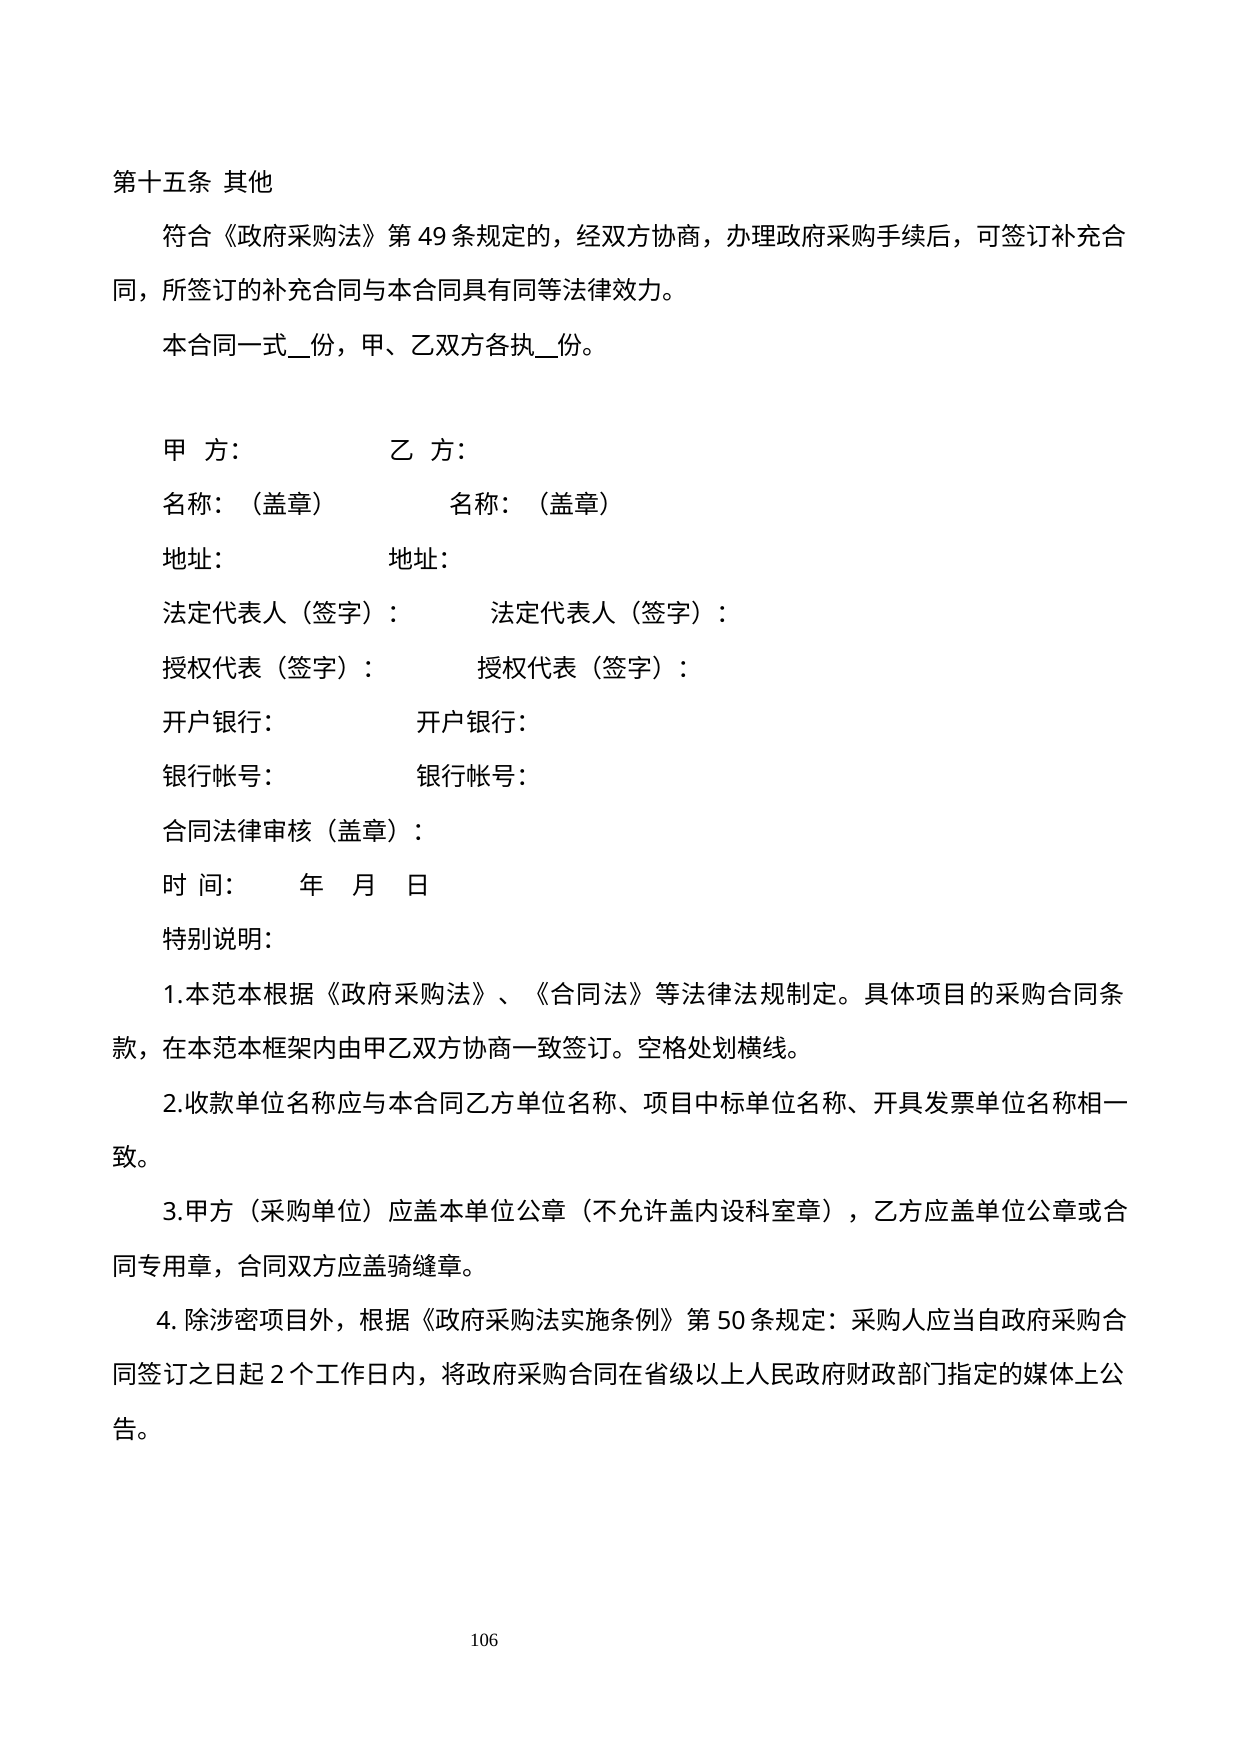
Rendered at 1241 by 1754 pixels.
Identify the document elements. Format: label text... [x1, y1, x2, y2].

text 开户银行： 开户银行： [112, 702, 1128, 739]
text 第十五条 其他 [112, 162, 1128, 198]
text 地址： 地址： [112, 539, 1128, 576]
text 合同法律审核（盖章）： [112, 811, 1128, 847]
text 特别说明： [112, 920, 1128, 956]
text 4. 除涉密项目外，根据《政府采购法实施条例》第50条规定：采购人应当自政府采购合同签订之日起2个工作日内，将政府采购合同在省级以上人民政府财政部门指定的媒体上公告。 [112, 1301, 1128, 1446]
text 2.收款单位名称应与本合同乙方单位名称、项目中标单位名称、开具发票单位名称相一致。 [112, 1083, 1128, 1174]
text 本合同一式 份，甲、乙双方各执 份。 [112, 325, 1128, 361]
text 1.本范本根据《政府采购法》、《合同法》等法律法规制定。具体项目的采购合同条款，在本范本框架内由甲乙双方协商一致签订。空格处划横线。 [112, 974, 1128, 1065]
text 甲 方： 乙 方： [112, 431, 1128, 467]
text 法定代表人（签字）： 法定代表人（签字）： [112, 594, 1128, 630]
text 时 间： 年 月 日 [112, 866, 1128, 902]
text 授权代表（签字）： 授权代表（签字）： [112, 648, 1128, 684]
text 3.甲方（采购单位）应盖本单位公章（不允许盖内设科室章），乙方应盖单位公章或合同专用章，合同双方应盖骑缝章。 [112, 1192, 1128, 1282]
text 名称：（盖章） 名称：（盖章） [112, 485, 1128, 521]
text 符合《政府采购法》第49条规定的，经双方协商，办理政府采购手续后，可签订补充合同，所签订的补充合同与本合同具有同等法律效力。 [112, 216, 1128, 307]
text 银行帐号： 银行帐号： [112, 757, 1128, 793]
